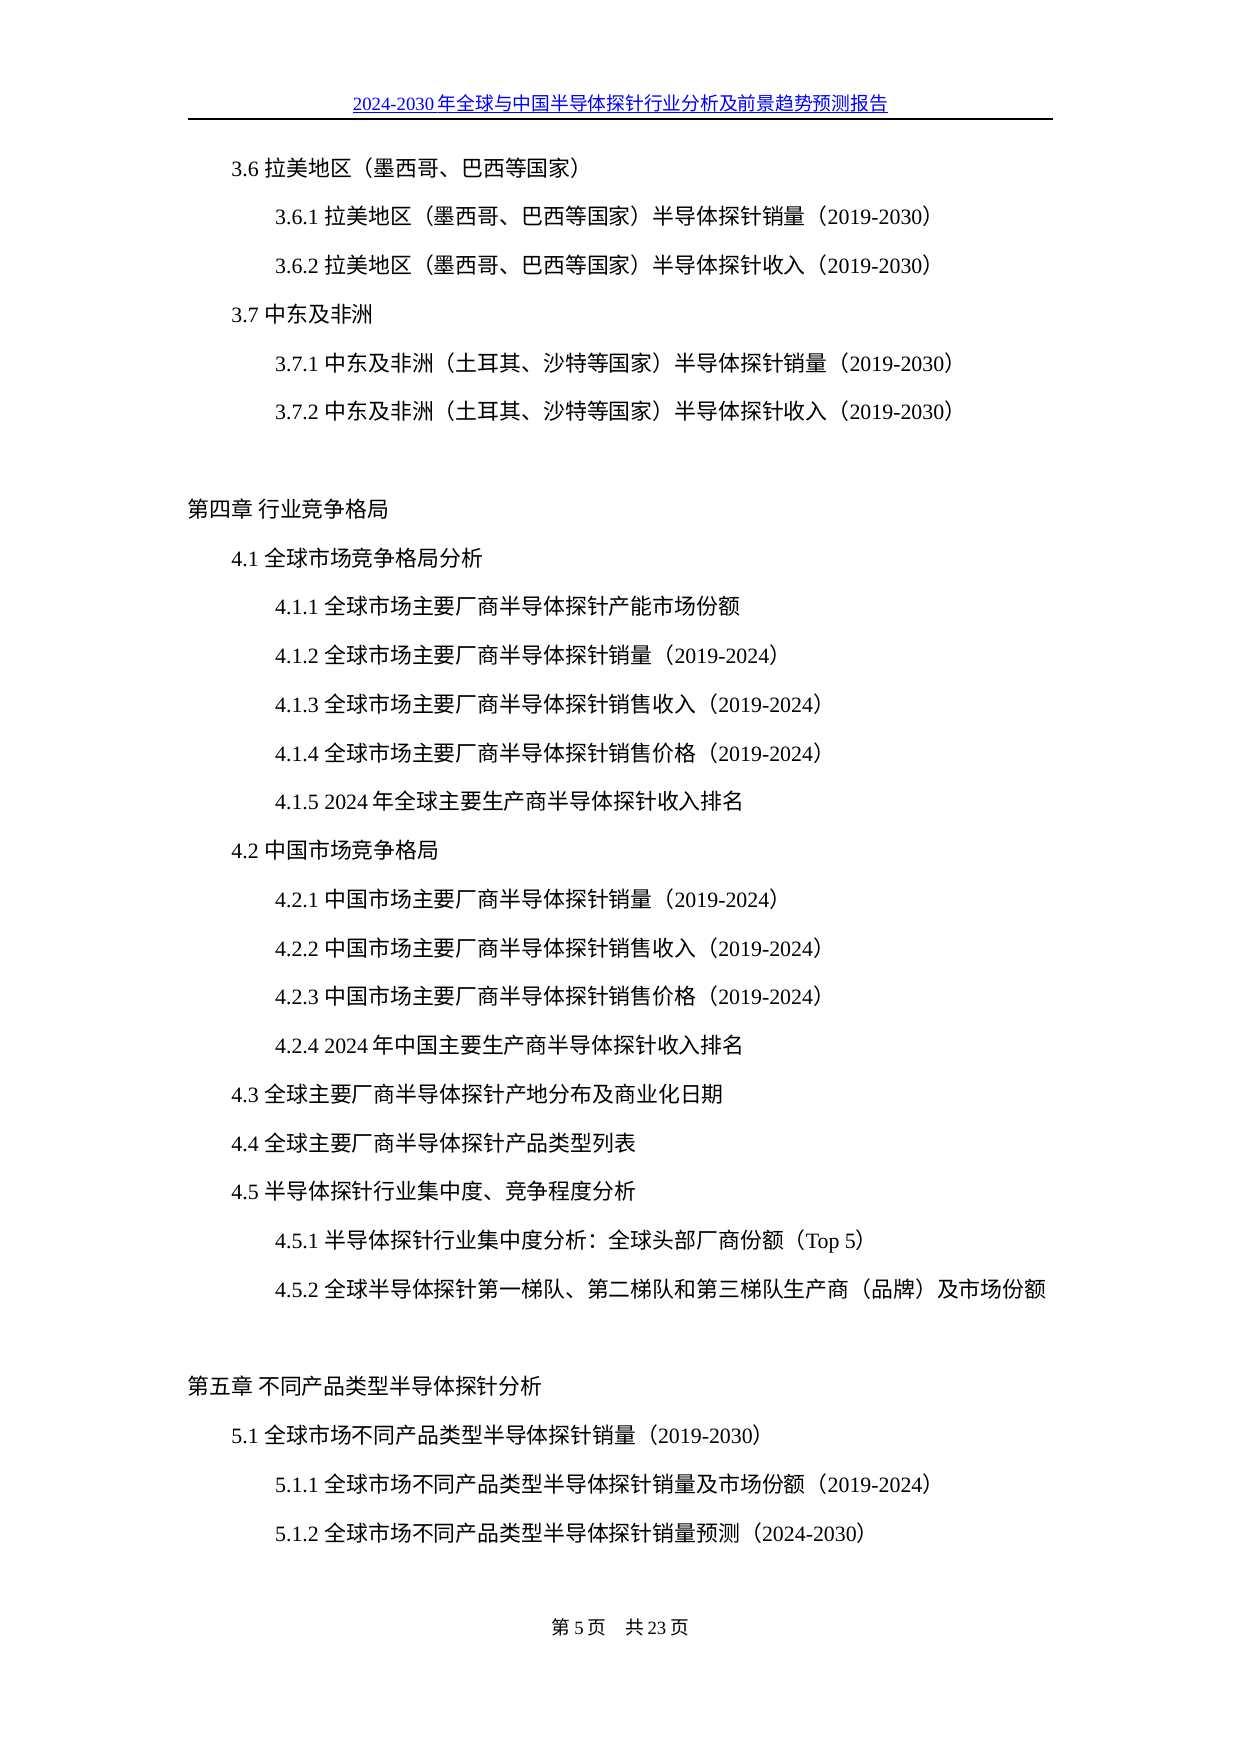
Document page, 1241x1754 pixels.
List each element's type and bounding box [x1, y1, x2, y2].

text [187, 150, 1053, 1548]
